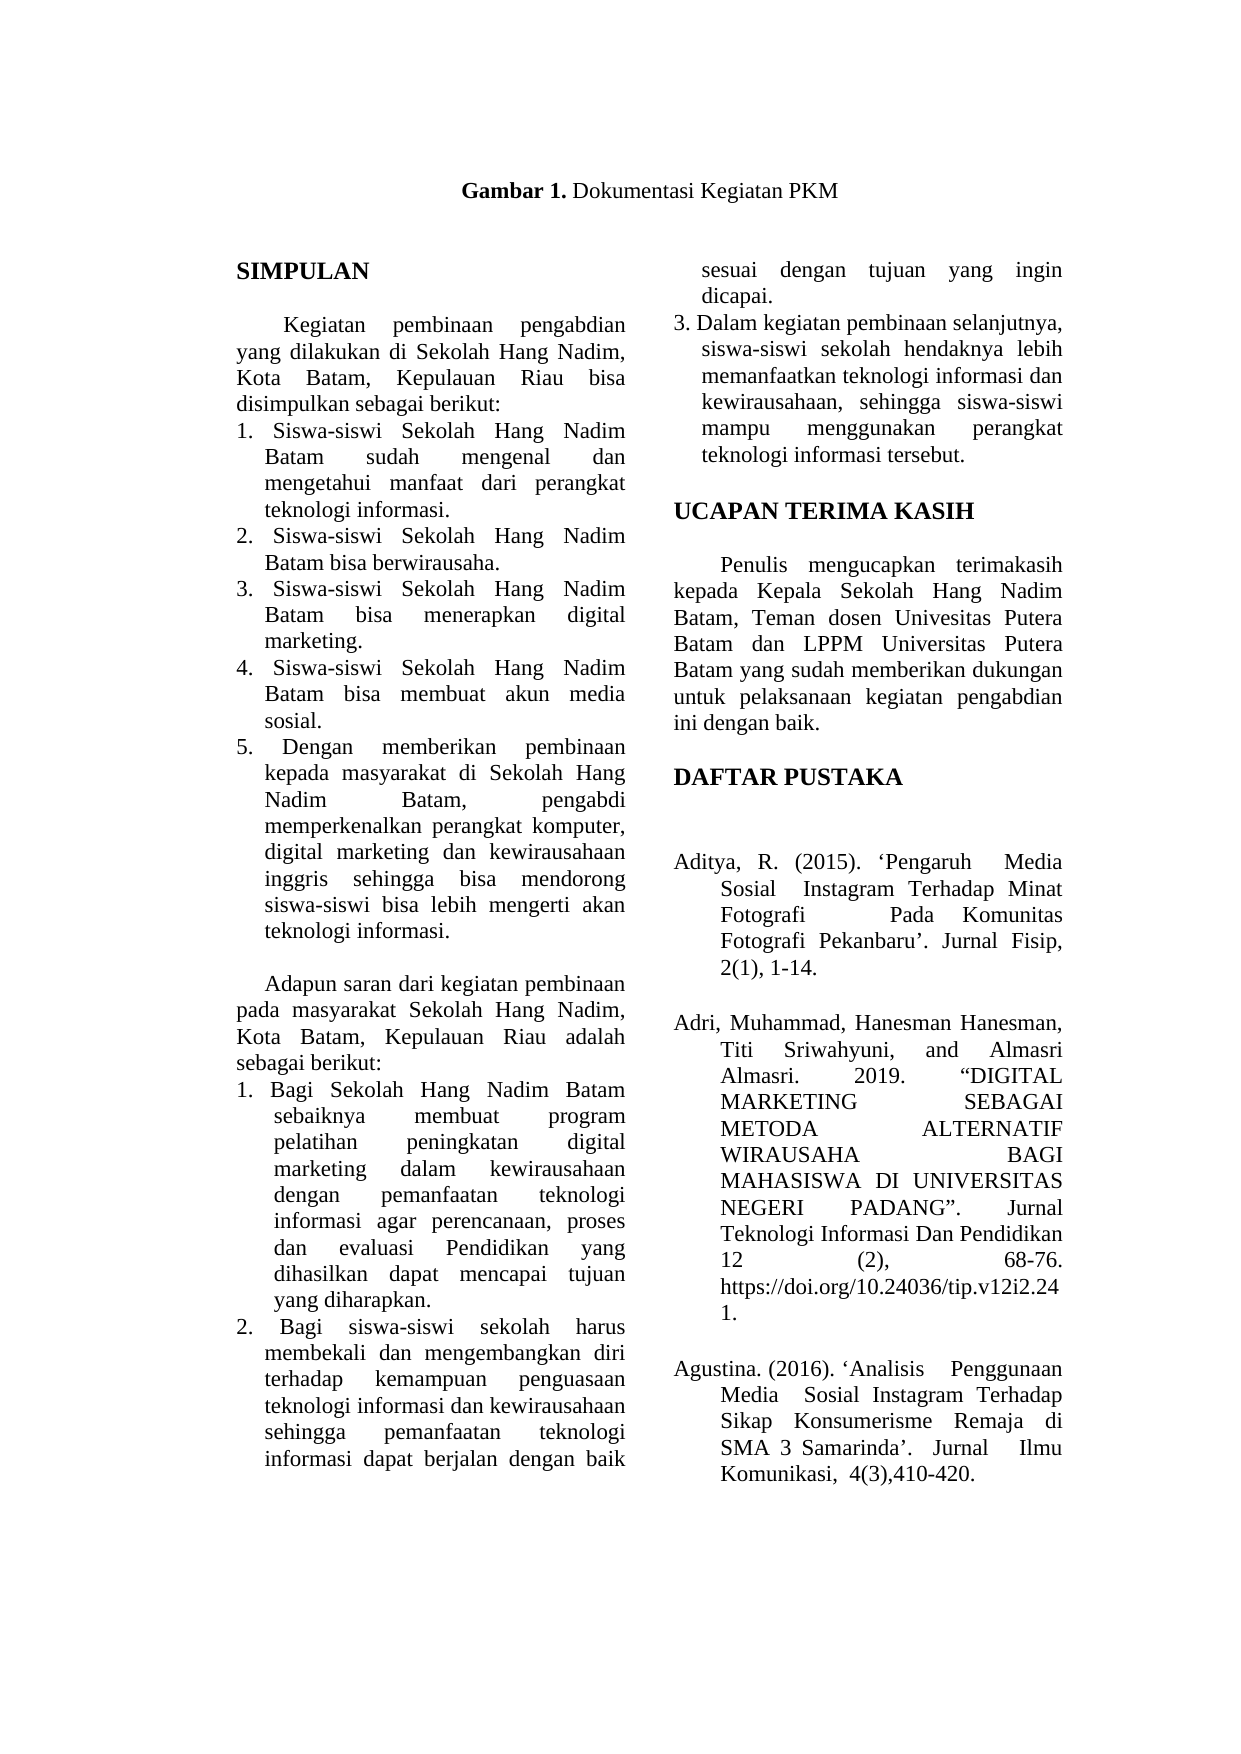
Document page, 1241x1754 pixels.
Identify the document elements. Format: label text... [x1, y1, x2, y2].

text Agustina. (2016). ‘Analisis Penggunaan Media Sosial Instagram Terhadap Sikap Konsumerisme Remaja di SMA 3 Samarinda’. Jurnal Ilmu Komunikasi, 4(3),410-420. [673, 1355, 1063, 1487]
list DAFTAR PUSTAKA [673, 762, 1063, 791]
text 2. Bagi siswa-siswi sekolah harus membekali dan mengembangkan diri terhadap kemampuan penguasaan teknologi informasi dan kewirausahaan sehingga pemanfaatan teknologi informasi dapat berjalan dengan baik sesuai dengan tujuan yang ingin dicapai. [236, 1313, 626, 1471]
text Adapun saran dari kegiatan pembinaan pada masyarakat Sekolah Hang Nadim, Kota Batam, Kepulauan Riau adalah sebagai berikut: [236, 970, 626, 1076]
text 3. Siswa-siswi Sekolah Hang Nadim Batam bisa menerapkan digital marketing. [236, 575, 626, 654]
text Penulis mengucapkan terimakasih kepada Kepala Sekolah Hang Nadim Batam, Teman dosen Univesitas Putera Batam dan LPPM Universitas Putera Batam yang sudah memberikan dukungan untuk pelaksanaan kegiatan pengabdian ini dengan baik. [673, 551, 1063, 735]
text 3. Dalam kegiatan pembinaan selanjutnya, siswa-siswi sekolah hendaknya lebih memanfaatkan teknologi informasi dan kewirausahaan, sehingga siswa-siswi mampu menggunakan perangkat teknologi informasi tersebut. [673, 309, 1063, 467]
text Aditya, R. (2015). ‘Pengaruh Media Sosial Instagram Terhadap Minat Fotografi Pada Komunitas Fotografi Pekanbaru’. Jurnal Fisip, 2(1), 1-14. [673, 848, 1063, 980]
text Kegiatan pembinaan pengabdian yang dilakukan di Sekolah Hang Nadim, Kota Batam, Kepulauan Riau bisa disimpulkan sebagai berikut: [236, 311, 626, 417]
text 2. Siswa-siswi Sekolah Hang Nadim Batam bisa berwirausaha. [236, 522, 626, 575]
text 2. Bagi siswa-siswi sekolah harus membekali dan mengembangkan diri terhadap kemampuan penguasaan teknologi informasi dan kewirausahaan sehingga pemanfaatan teknologi informasi dapat berjalan dengan baik sesuai dengan tujuan yang ingin dicapai. [673, 256, 1063, 309]
text 1. Bagi Sekolah Hang Nadim Batam sebaiknya membuat program pelatihan peningkatan digital marketing dalam kewirausahaan dengan pemanfaatan teknologi informasi agar perencanaan, proses dan evaluasi Pendidikan yang dihasilkan dapat mencapai tujuan yang diharapkan. [236, 1076, 626, 1313]
text 1. Siswa-siswi Sekolah Hang Nadim Batam sudah mengenal dan mengetahui manfaat dari perangkat teknologi informasi. [236, 417, 626, 522]
text UCAPAN TERIMA KASIH [673, 496, 1063, 524]
text 5. Dengan memberikan pembinaan kepada masyarakat di Sekolah Hang Nadim Batam, pengabdi memperkenalkan perangkat komputer, digital marketing dan kewirausahaan inggris sehingga bisa mendorong siswa-siswi bisa lebih mengerti akan teknologi informasi. [236, 733, 626, 944]
list SIMPULAN [236, 256, 626, 285]
text Adri, Muhammad, Hanesman Hanesman, Titi Sriwahyuni, and Almasri Almasri. 2019. “DIGITAL MARKETING SEBAGAI METODA ALTERNATIF WIRAUSAHA BAGI MAHASISWA DI UNIVERSITAS NEGERI PADANG”. Jurnal Teknologi Informasi Dan Pendidikan 12 (2), 68-76. https://doi.org/10.24036/tip.v12i2.241. [673, 1009, 1063, 1326]
text 4. Siswa-siswi Sekolah Hang Nadim Batam bisa membuat akun media sosial. [236, 654, 626, 733]
text Gambar 1. Dokumentasi Kegiatan PKM [236, 177, 1063, 203]
